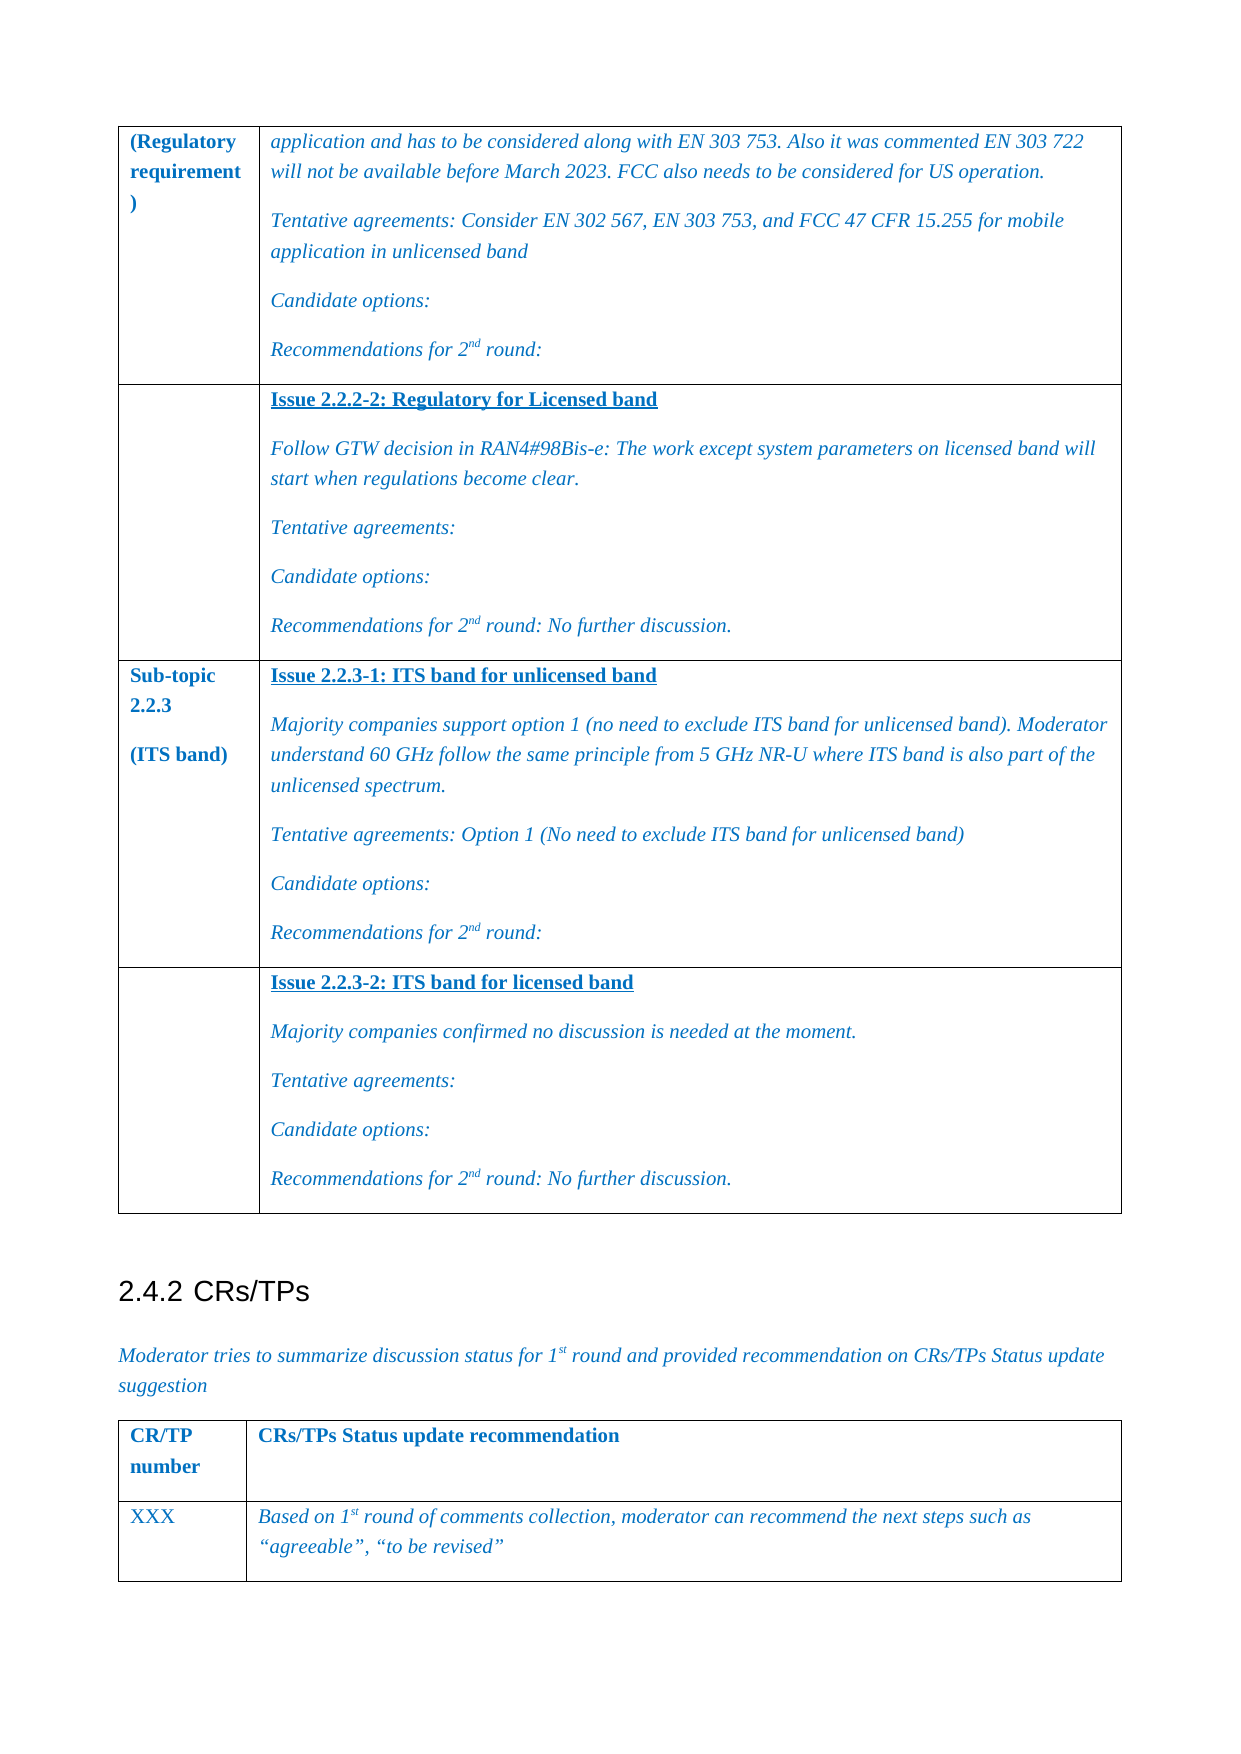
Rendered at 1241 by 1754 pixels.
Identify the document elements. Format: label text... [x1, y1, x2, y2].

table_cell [260, 127, 1121, 383]
table_header CR/TP number [119, 1421, 246, 1501]
table_cell [119, 968, 259, 1212]
table_cell Issue 2.2.3-2: ITS band for licensed band Majority companies confirmed no discussion is needed at the moment. Tentative agreements: Candidate options: Recommendations for 2nd round: No further discussion. [260, 968, 1121, 1212]
table_cell Issue 2.2.2-2: Regulatory for Licensed band Follow GTW decision in RAN4#98Bis-e: The work except system parameters on licensed band will start when regulations become clear. Tentative agreements: Candidate options: Recommendations for 2nd round: No further discussion. [260, 385, 1121, 660]
table_cell [119, 385, 259, 660]
table_cell XXX [119, 1502, 246, 1581]
table_header CRs/TPs Status update recommendation [247, 1421, 1121, 1501]
table_cell Based on 1st round of comments collection, moderator can recommend the next steps such as “agreeable”, “to be revised” [247, 1502, 1121, 1581]
table_cell Sub-topic 2.2.3 (ITS band) [119, 661, 259, 967]
text Moderator tries to summarize discussion status for 1st round and provided recommendation on CRs/TPs Status update suggestion [118, 1341, 1122, 1399]
subtitle CRs/TPs [118, 1262, 1122, 1319]
table_cell Issue 2.2.3-1: ITS band for unlicensed band Majority companies support option 1 (no need to exclude ITS band for unlicensed band). Moderator understand 60 GHz follow the same principle from 5 GHz NR-U where ITS band is also part of the unlicensed spectrum. Tentative agreements: Option 1 (No need to exclude ITS band for unlicensed band) Candidate options: Recommendations for 2nd round: [260, 661, 1121, 967]
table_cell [119, 127, 259, 383]
